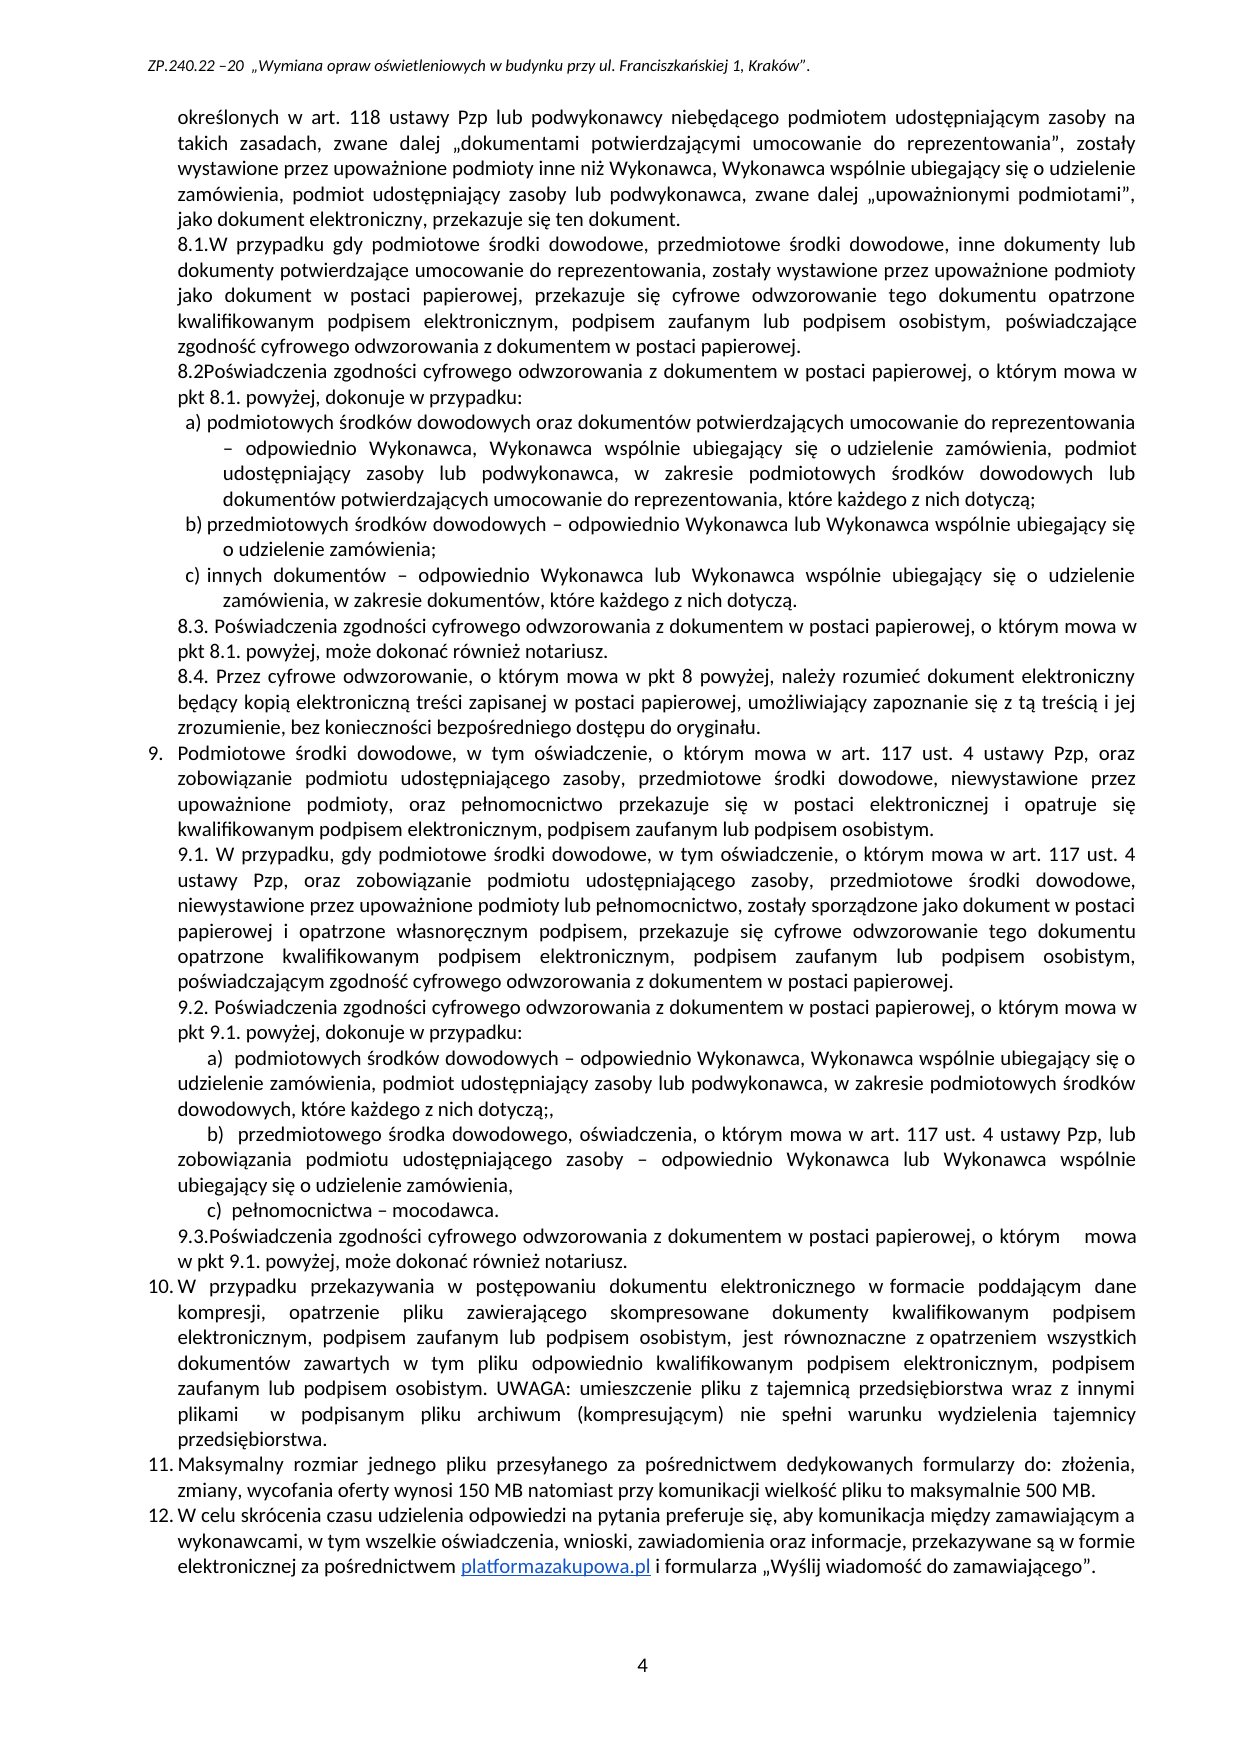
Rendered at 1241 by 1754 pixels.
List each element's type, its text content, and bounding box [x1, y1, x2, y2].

list Podmiotowe środki dowodowe, w tym oświadczenie, o którym mowa w art. 117 ust. 4 ustawy Pzp, oraz zobowiązanie podmiotu udostępniającego zasoby, przedmiotowe środki dowodowe, niewystawione przez upoważnione podmioty, oraz pełnomocnictwo przekazuje się w postaci elektronicznej i opatruje się kwalifikowanym podpisem elektronicznym, podpisem zaufanym lub podpisem osobistym. [148, 740, 1137, 842]
text a) podmiotowych środków dowodowych – odpowiednio Wykonawca, Wykonawca wspólnie ubiegający się o udzielenie zamówienia, podmiot udostępniający zasoby lub podwykonawca, w zakresie podmiotowych środków dowodowych, które każdego z nich dotyczą;, [177, 1045, 1137, 1121]
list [148, 104, 1137, 232]
text b) przedmiotowego środka dowodowego, oświadczenia, o którym mowa w art. 117 ust. 4 ustawy Pzp, lub zobowiązania podmiotu udostępniającego zasoby – odpowiednio Wykonawca lub Wykonawca wspólnie ubiegający się o udzielenie zamówienia, [177, 1121, 1137, 1197]
list W przypadku przekazywania w postępowaniu dokumentu elektronicznego w formacie poddającym dane kompresji, opatrzenie pliku zawierającego skompresowane dokumenty kwalifikowanym podpisem elektronicznym, podpisem zaufanym lub podpisem osobistym, jest równoznaczne z opatrzeniem wszystkich dokumentów zawartych w tym pliku odpowiednio kwalifikowanym podpisem elektronicznym, podpisem zaufanym lub podpisem osobistym. UWAGA: umieszczenie pliku z tajemnicą przedsiębiorstwa wraz z innymi plikami w podpisanym pliku archiwum (kompresującym) nie spełni warunku wydzielenia tajemnicy przedsiębiorstwa. [148, 1274, 1137, 1452]
list W celu skrócenia czasu udzielenia odpowiedzi na pytania preferuje się, aby komunikacja między zamawiającym a wykonawcami, w tym wszelkie oświadczenia, wnioski, zawiadomienia oraz informacje, przekazywane są w formie elektronicznej za pośrednictwem platformazakupowa.pl i formularza „Wyślij wiadomość do zamawiającego”. [148, 1502, 1137, 1579]
list innych dokumentów – odpowiednio Wykonawca lub Wykonawca wspólnie ubiegający się o udzielenie zamówienia, w zakresie dokumentów, które każdego z nich dotyczą. [185, 562, 1137, 613]
list 9.2. Poświadczenia zgodności cyfrowego odwzorowania z dokumentem w postaci papierowej, o którym mowa w pkt 9.1. powyżej, dokonuje w przypadku: [177, 994, 1137, 1045]
list 9.1. W przypadku, gdy podmiotowe środki dowodowe, w tym oświadczenie, o którym mowa w art. 117 ust. 4 ustawy Pzp, oraz zobowiązanie podmiotu udostępniającego zasoby, przedmiotowe środki dowodowe, niewystawione przez upoważnione podmioty lub pełnomocnictwo, zostały sporządzone jako dokument w postaci papierowej i opatrzone własnoręcznym podpisem, przekazuje się cyfrowe odwzorowanie tego dokumentu opatrzone kwalifikowanym podpisem elektronicznym, podpisem zaufanym lub podpisem osobistym, poświadczającym zgodność cyfrowego odwzorowania z dokumentem w postaci papierowej. [177, 842, 1137, 994]
text 9.3.Poświadczenia zgodności cyfrowego odwzorowania z dokumentem w postaci papierowej, o którym mowa w pkt 9.1. powyżej, może dokonać również notariusz. [177, 1223, 1137, 1274]
list przedmiotowych środków dowodowych – odpowiednio Wykonawca lub Wykonawca wspólnie ubiegający się o udzielenie zamówienia; [185, 511, 1137, 562]
list Maksymalny rozmiar jednego pliku przesyłanego za pośrednictwem dedykowanych formularzy do: złożenia, zmiany, wycofania oferty wynosi 150 MB natomiast przy komunikacji wielkość pliku to maksymalnie 500 MB. [148, 1452, 1137, 1502]
text c) pełnomocnictwa – mocodawca. [177, 1197, 1137, 1223]
list podmiotowych środków dowodowych oraz dokumentów potwierdzających umocowanie do reprezentowania – odpowiednio Wykonawca, Wykonawca wspólnie ubiegający się o udzielenie zamówienia, podmiot udostępniający zasoby lub podwykonawca, w zakresie podmiotowych środków dowodowych lub dokumentów potwierdzających umocowanie do reprezentowania, które każdego z nich dotyczą; [185, 409, 1137, 511]
list 8.2Poświadczenia zgodności cyfrowego odwzorowania z dokumentem w postaci papierowej, o którym mowa w pkt 8.1. powyżej, dokonuje w przypadku: [177, 359, 1137, 409]
list 8.3. Poświadczenia zgodności cyfrowego odwzorowania z dokumentem w postaci papierowej, o którym mowa w pkt 8.1. powyżej, może dokonać również notariusz. [177, 613, 1137, 664]
list 8.1.W przypadku gdy podmiotowe środki dowodowe, przedmiotowe środki dowodowe, inne dokumenty lub dokumenty potwierdzające umocowanie do reprezentowania, zostały wystawione przez upoważnione podmioty jako dokument w postaci papierowej, przekazuje się cyfrowe odwzorowanie tego dokumentu opatrzone kwalifikowanym podpisem elektronicznym, podpisem zaufanym lub podpisem osobistym, poświadczające zgodność cyfrowego odwzorowania z dokumentem w postaci papierowej. [177, 232, 1137, 359]
list 8.4. Przez cyfrowe odwzorowanie, o którym mowa w pkt 8 powyżej, należy rozumieć dokument elektroniczny będący kopią elektroniczną treści zapisanej w postaci papierowej, umożliwiający zapoznanie się z tą treścią i jej zrozumienie, bez konieczności bezpośredniego dostępu do oryginału. [177, 664, 1137, 740]
